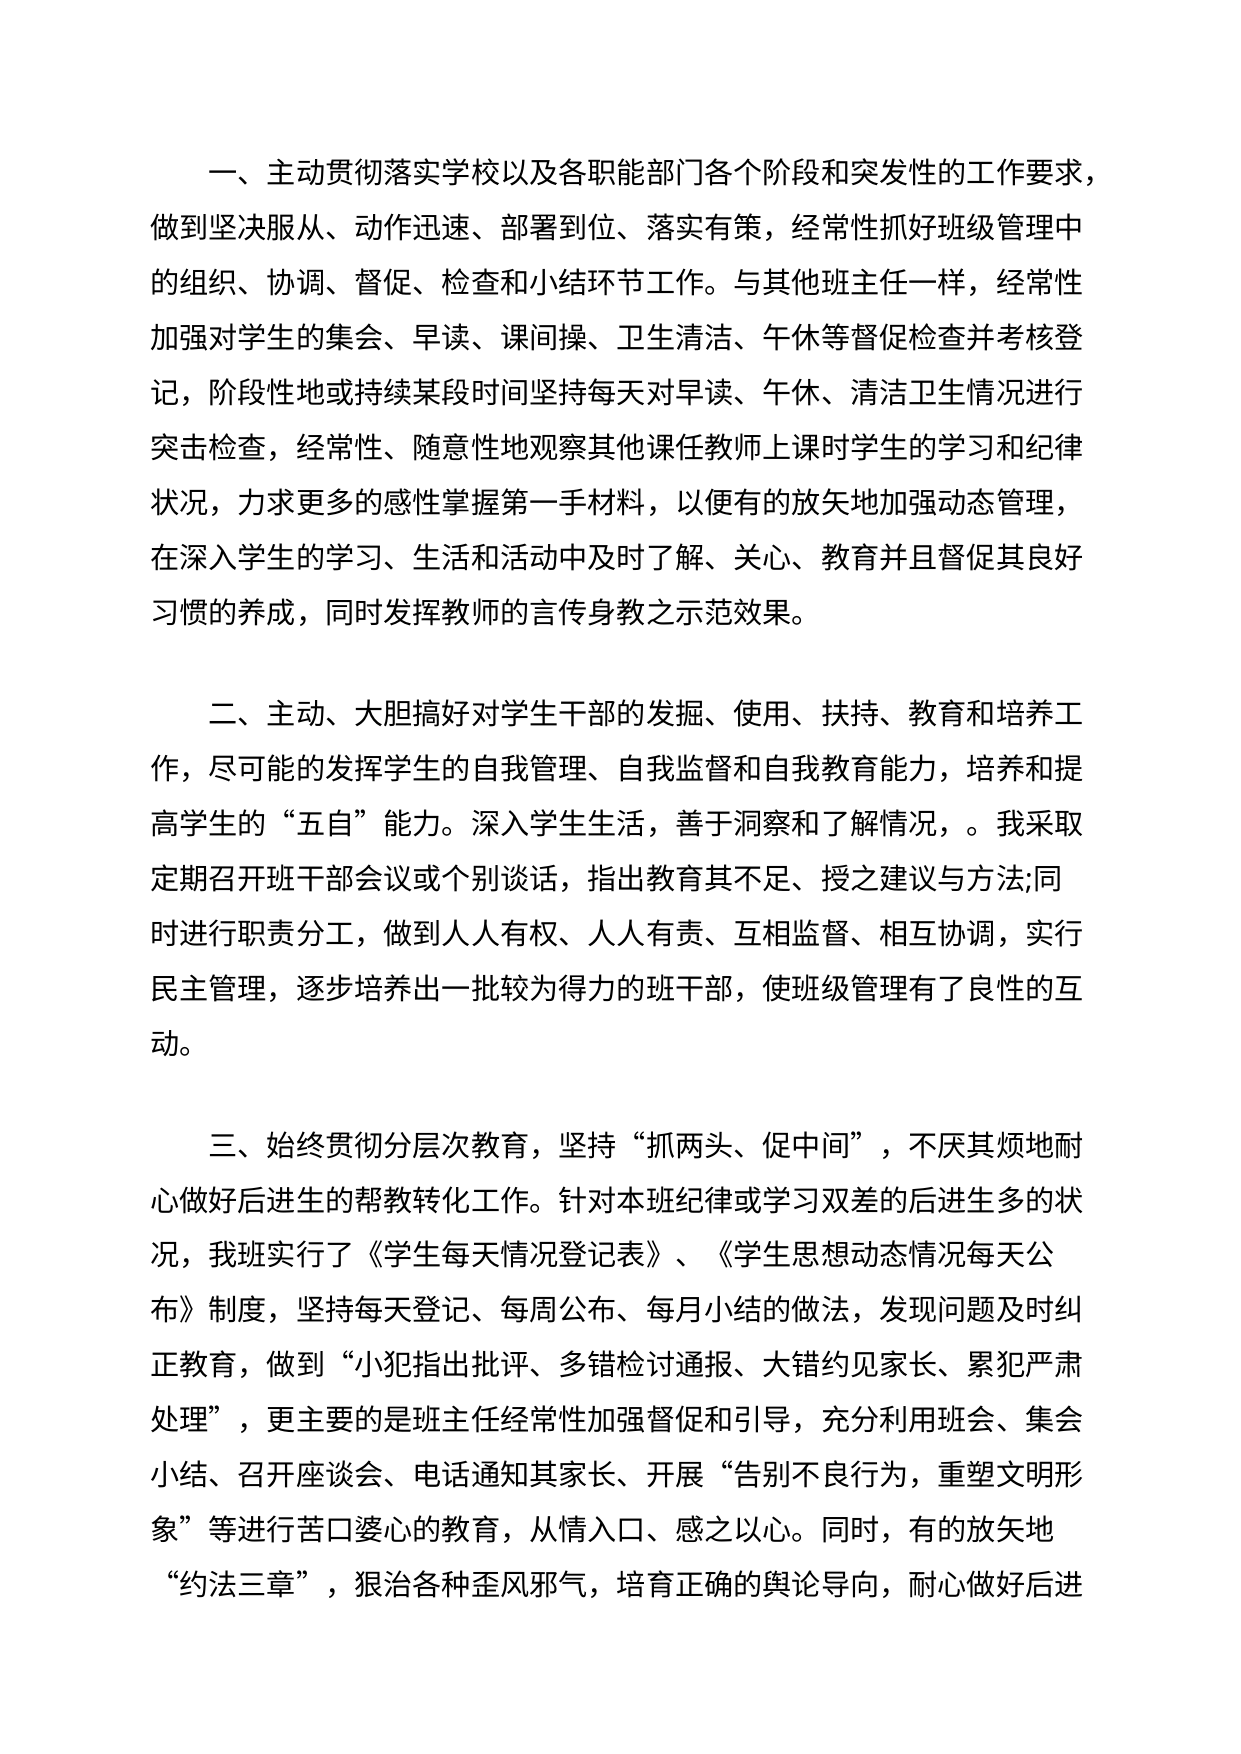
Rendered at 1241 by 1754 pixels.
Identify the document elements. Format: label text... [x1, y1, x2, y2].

text 一、主动贯彻落实学校以及各职能部门各个阶段和突发性的工作要求，做到坚决服从、动作迅速、部署到位、落实有策，经常性抓好班级管理中的组织、协调、督促、检查和小结环节工作。与其他班主任一样，经常性加强对学生的集会、早读、课间操、卫生清洁、午休等督促检查并考核登记，阶段性地或持续某段时间坚持每天对早读、午休、清洁卫生情况进行突击检查，经常性、随意性地观察其他课任教师上课时学生的学习和纪律状况，力求更多的感性掌握第一手材料，以便有的放矢地加强动态管理，在深入学生的学习、生活和活动中及时了解、关心、教育并且督促其良好习惯的养成，同时发挥教师的言传身教之示范效果。 [150, 150, 1090, 631]
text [150, 1122, 1090, 1604]
text 二、主动、大胆搞好对学生干部的发掘、使用、扶持、教育和培养工作，尽可能的发挥学生的自我管理、自我监督和自我教育能力，培养和提高学生的“五自”能力。深入学生生活，善于洞察和了解情况，。我采取定期召开班干部会议或个别谈话，指出教育其不足、授之建议与方法;同时进行职责分工，做到人人有权、人人有责、互相监督、相互协调，实行民主管理，逐步培养出一批较为得力的班干部，使班级管理有了良性的互动。 [150, 691, 1090, 1063]
